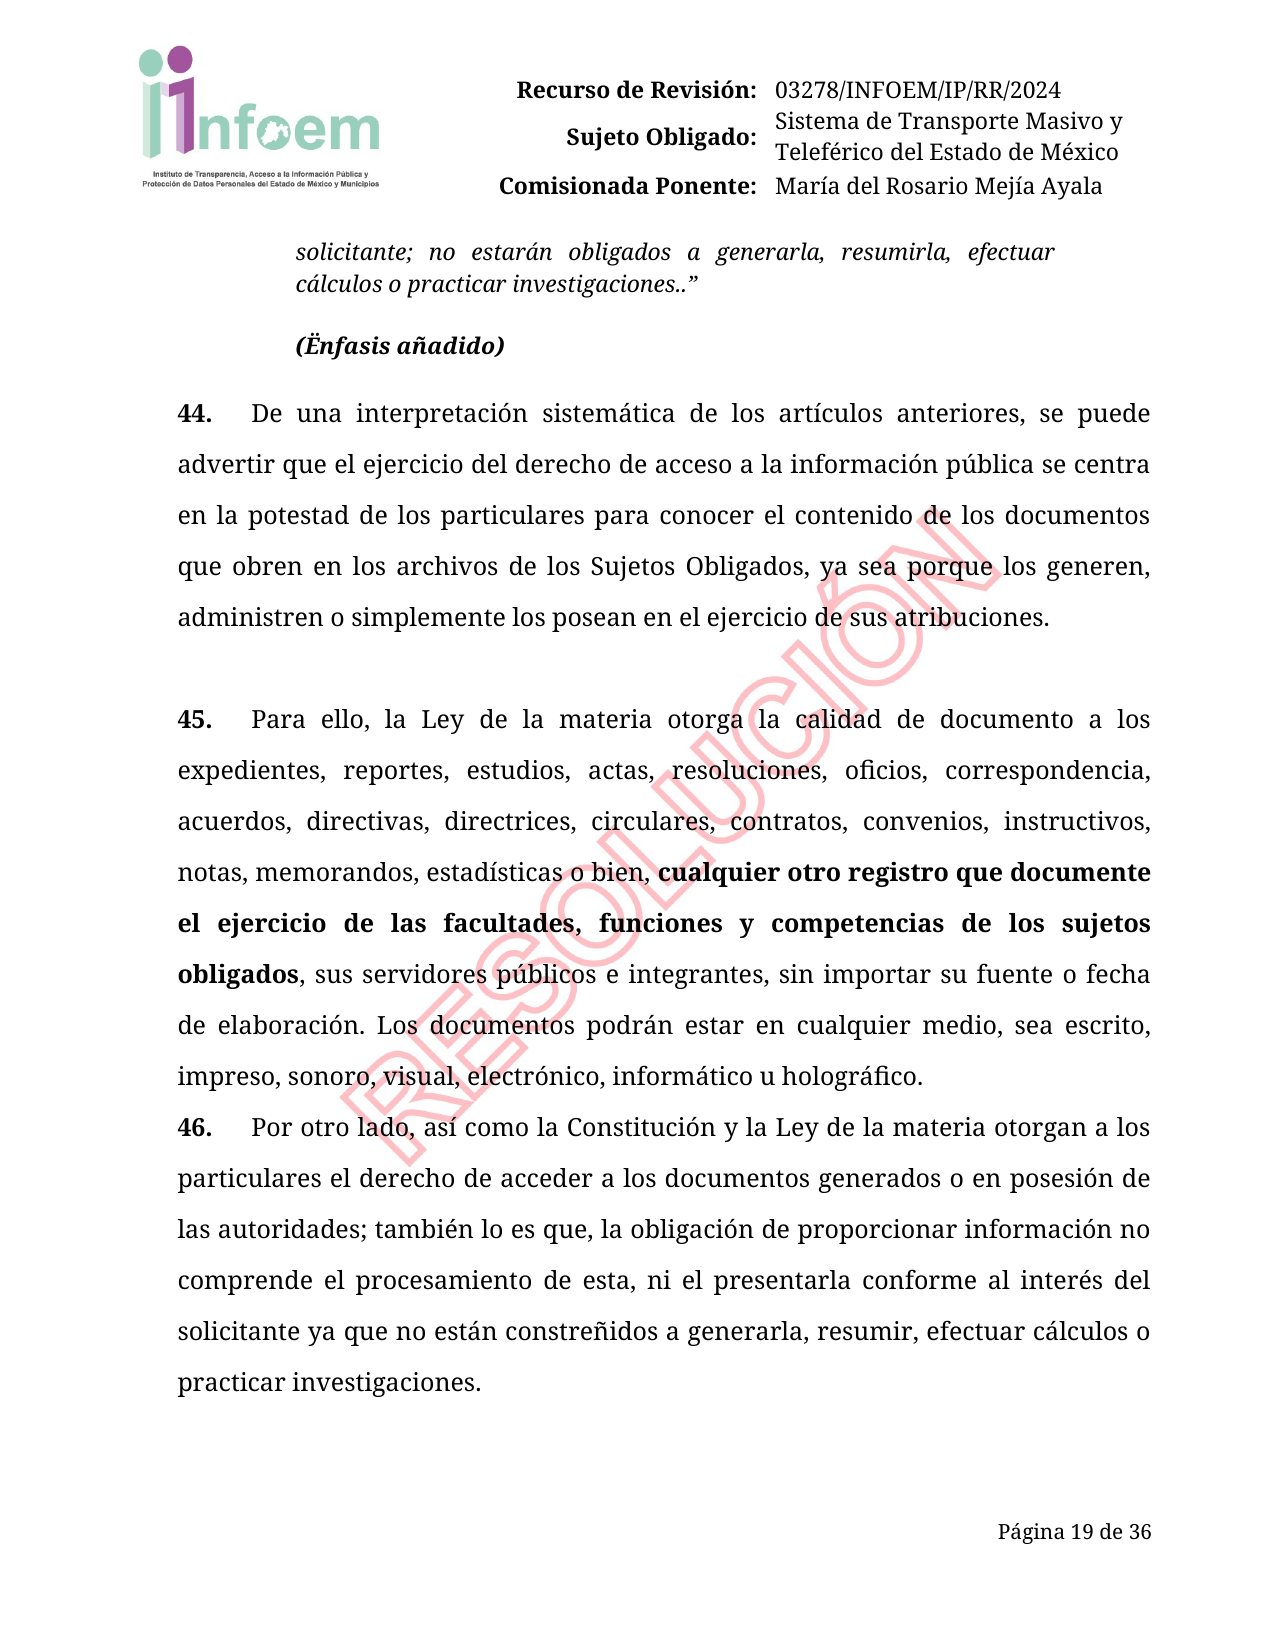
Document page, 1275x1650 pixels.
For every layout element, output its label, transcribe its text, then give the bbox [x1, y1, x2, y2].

list Para ello, la Ley de la materia otorga la calidad de documento a los expedientes, reportes, estudios, actas, resoluciones, oficios, correspondencia, acuerdos, directivas, directrices, circulares, contratos, convenios, instructivos, notas, memorandos, estadísticas o bien, cualquier otro registro que documente el ejercicio de las facultades, funciones y competencias de los sujetos obligados, sus servidores públicos e integrantes, sin importar su fuente o fecha de elaboración. Los documentos podrán estar en cualquier medio, sea escrito, impreso, sonoro, visual, electrónico, informático u holográfico. [177, 702, 1152, 1093]
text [295, 236, 1058, 299]
list Por otro lado, así como la Constitución y la Ley de la materia otorgan a los particulares el derecho de acceder a los documentos generados o en posesión de las autoridades; también lo es que, la obligación de proporcionar información no comprende el procesamiento de esta, ni el presentarla conforme al interés del solicitante ya que no están constreñidos a generarla, resumir, efectuar cálculos o practicar investigaciones. [177, 1110, 1152, 1399]
list De una interpretación sistemática de los artículos anteriores, se puede advertir que el ejercicio del derecho de acceso a la información pública se centra en la potestad de los particulares para conocer el contenido de los documentos que obren en los archivos de los Sujetos Obligados, ya sea porque los generen, administren o simplemente los posean en el ejercicio de sus atribuciones. [177, 395, 1152, 633]
picture [19, 0, 1275, 1640]
text (Ënfasis añadido) [295, 330, 1058, 361]
